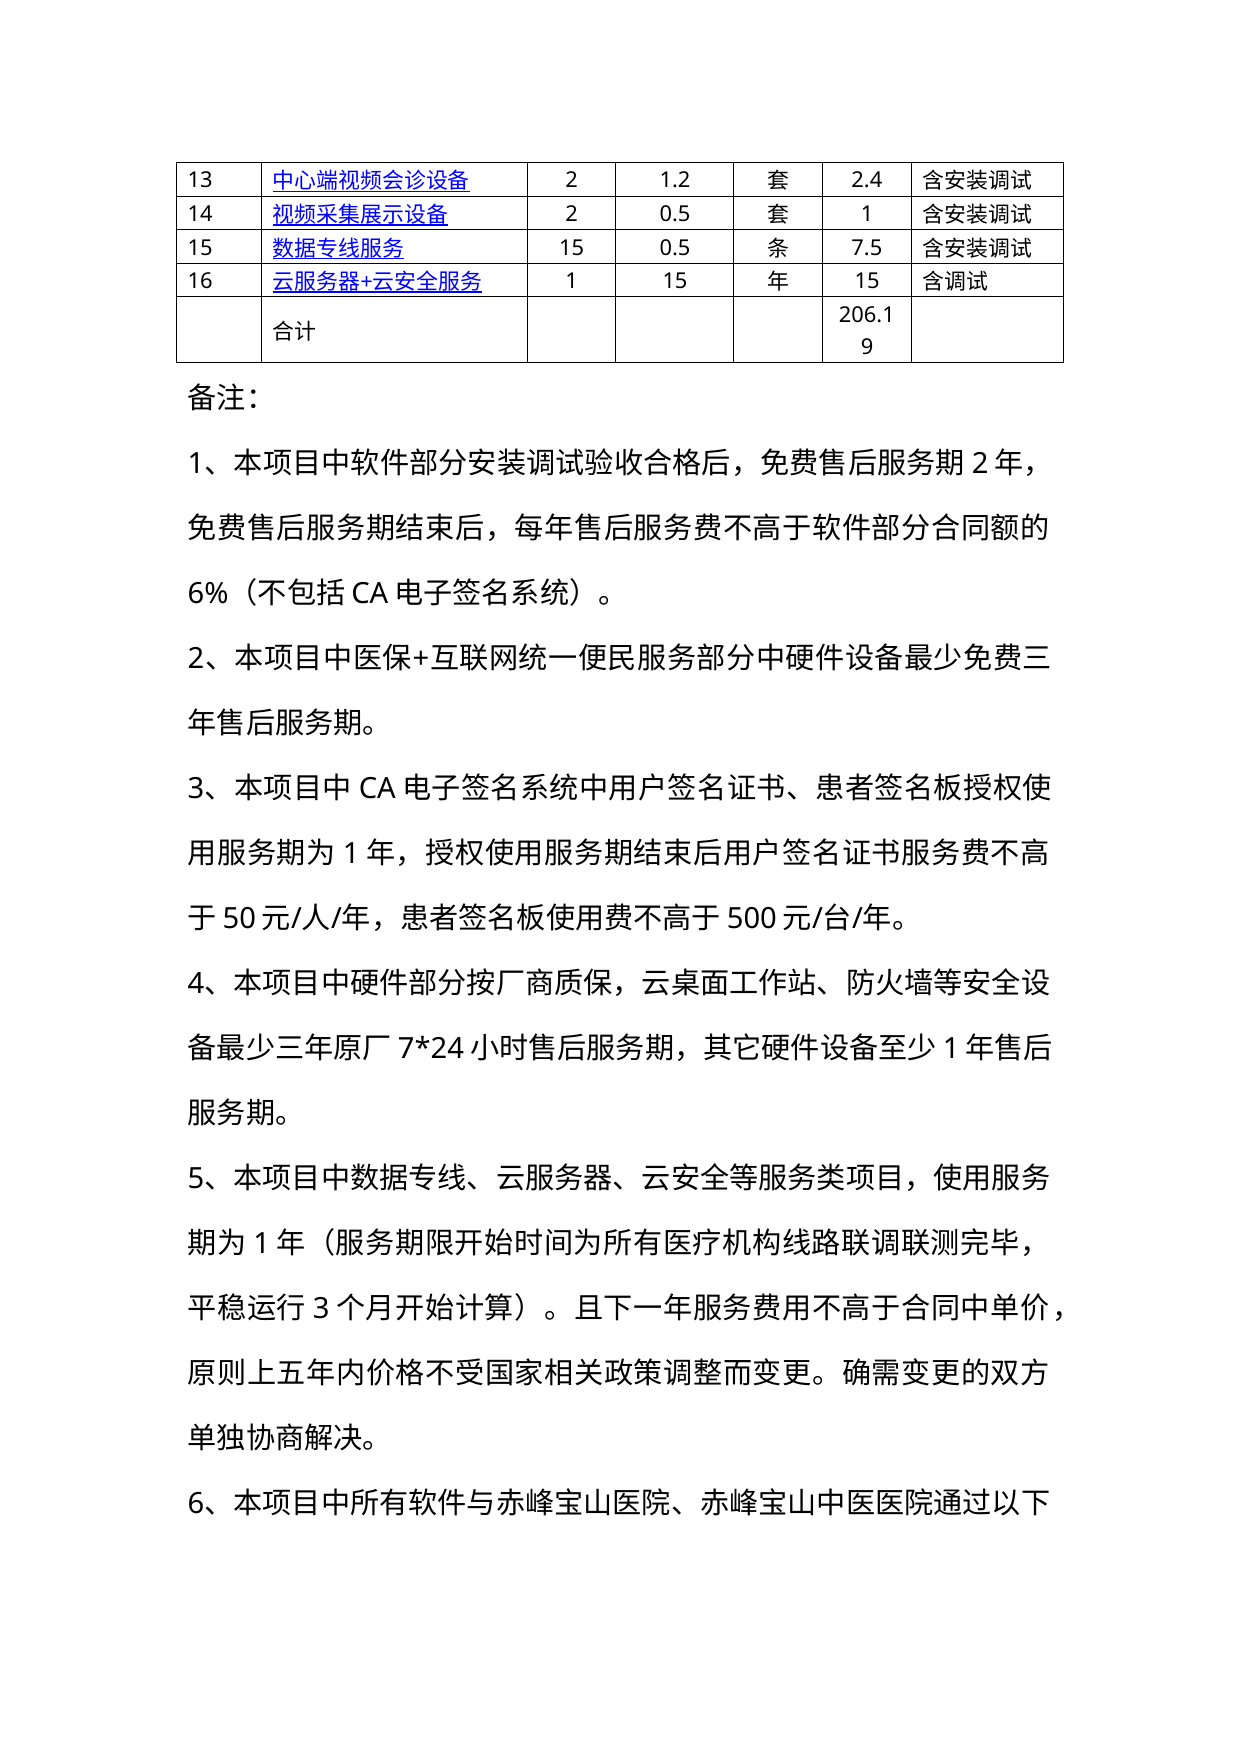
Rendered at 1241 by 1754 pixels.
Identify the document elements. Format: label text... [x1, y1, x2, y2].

text 3、本项目中CA电子签名系统中用户签名证书、患者签名板授权使用服务期为1年，授权使用服务期结束后用户签名证书服务费不高于50元/人/年，患者签名板使用费不高于500元/台/年。 [187, 753, 1053, 948]
table_cell 套 [734, 163, 822, 196]
text 5、本项目中数据专线、云服务器、云安全等服务类项目，使用服务期为1年（服务期限开始时间为所有医疗机构线路联调联测完毕，平稳运行3个月开始计算）。且下一年服务费用不高于合同中单价，原则上五年内价格不受国家相关政策调整而变更。确需变更的双方单独协商解决。 [187, 1143, 1053, 1468]
table_cell 含调试 [912, 264, 1063, 296]
table_cell [528, 297, 615, 362]
table_cell 206.19 [823, 297, 911, 362]
table_cell 15 [528, 230, 615, 263]
table_cell 15 [616, 264, 733, 296]
table_cell 中心端视频会诊设备 [262, 163, 527, 196]
table_cell 年 [734, 264, 822, 296]
text 备注： [187, 363, 1053, 428]
table_cell 16 [177, 264, 261, 296]
table_cell 合计 [262, 297, 527, 362]
table_cell 1 [528, 264, 615, 296]
table_cell 15 [177, 230, 261, 263]
table_cell 2.4 [823, 163, 911, 196]
table_cell 14 [177, 197, 261, 229]
table_cell 7.5 [823, 230, 911, 263]
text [187, 1468, 1053, 1533]
table_cell 0.5 [616, 230, 733, 263]
table_cell [912, 297, 1063, 362]
text 1、本项目中软件部分安装调试验收合格后，免费售后服务期2年，免费售后服务期结束后，每年售后服务费不高于软件部分合同额的6%（不包括CA电子签名系统）。 [187, 428, 1053, 623]
table_cell 2 [528, 163, 615, 196]
table_cell [616, 297, 733, 362]
table_cell 含安装调试 [912, 197, 1063, 229]
table_cell 云服务器+云安全服务 [262, 264, 527, 296]
table_cell 条 [734, 230, 822, 263]
table_cell 视频采集展示设备 [262, 197, 527, 229]
table_cell 套 [734, 197, 822, 229]
table_cell [177, 297, 261, 362]
table_cell [734, 297, 822, 362]
text 2、本项目中医保+互联网统一便民服务部分中硬件设备最少免费三年售后服务期。 [187, 623, 1053, 753]
text 4、本项目中硬件部分按厂商质保，云桌面工作站、防火墙等安全设备最少三年原厂7*24小时售后服务期，其它硬件设备至少1年售后服务期。 [187, 948, 1053, 1143]
table_cell 1.2 [616, 163, 733, 196]
table_cell 数据专线服务 [262, 230, 527, 263]
table_cell 1 [823, 197, 911, 229]
table_cell 含安装调试 [912, 163, 1063, 196]
table_cell 13 [177, 163, 261, 196]
table_cell 2 [528, 197, 615, 229]
table_cell 15 [823, 264, 911, 296]
table_cell 含安装调试 [912, 230, 1063, 263]
table_cell 0.5 [616, 197, 733, 229]
